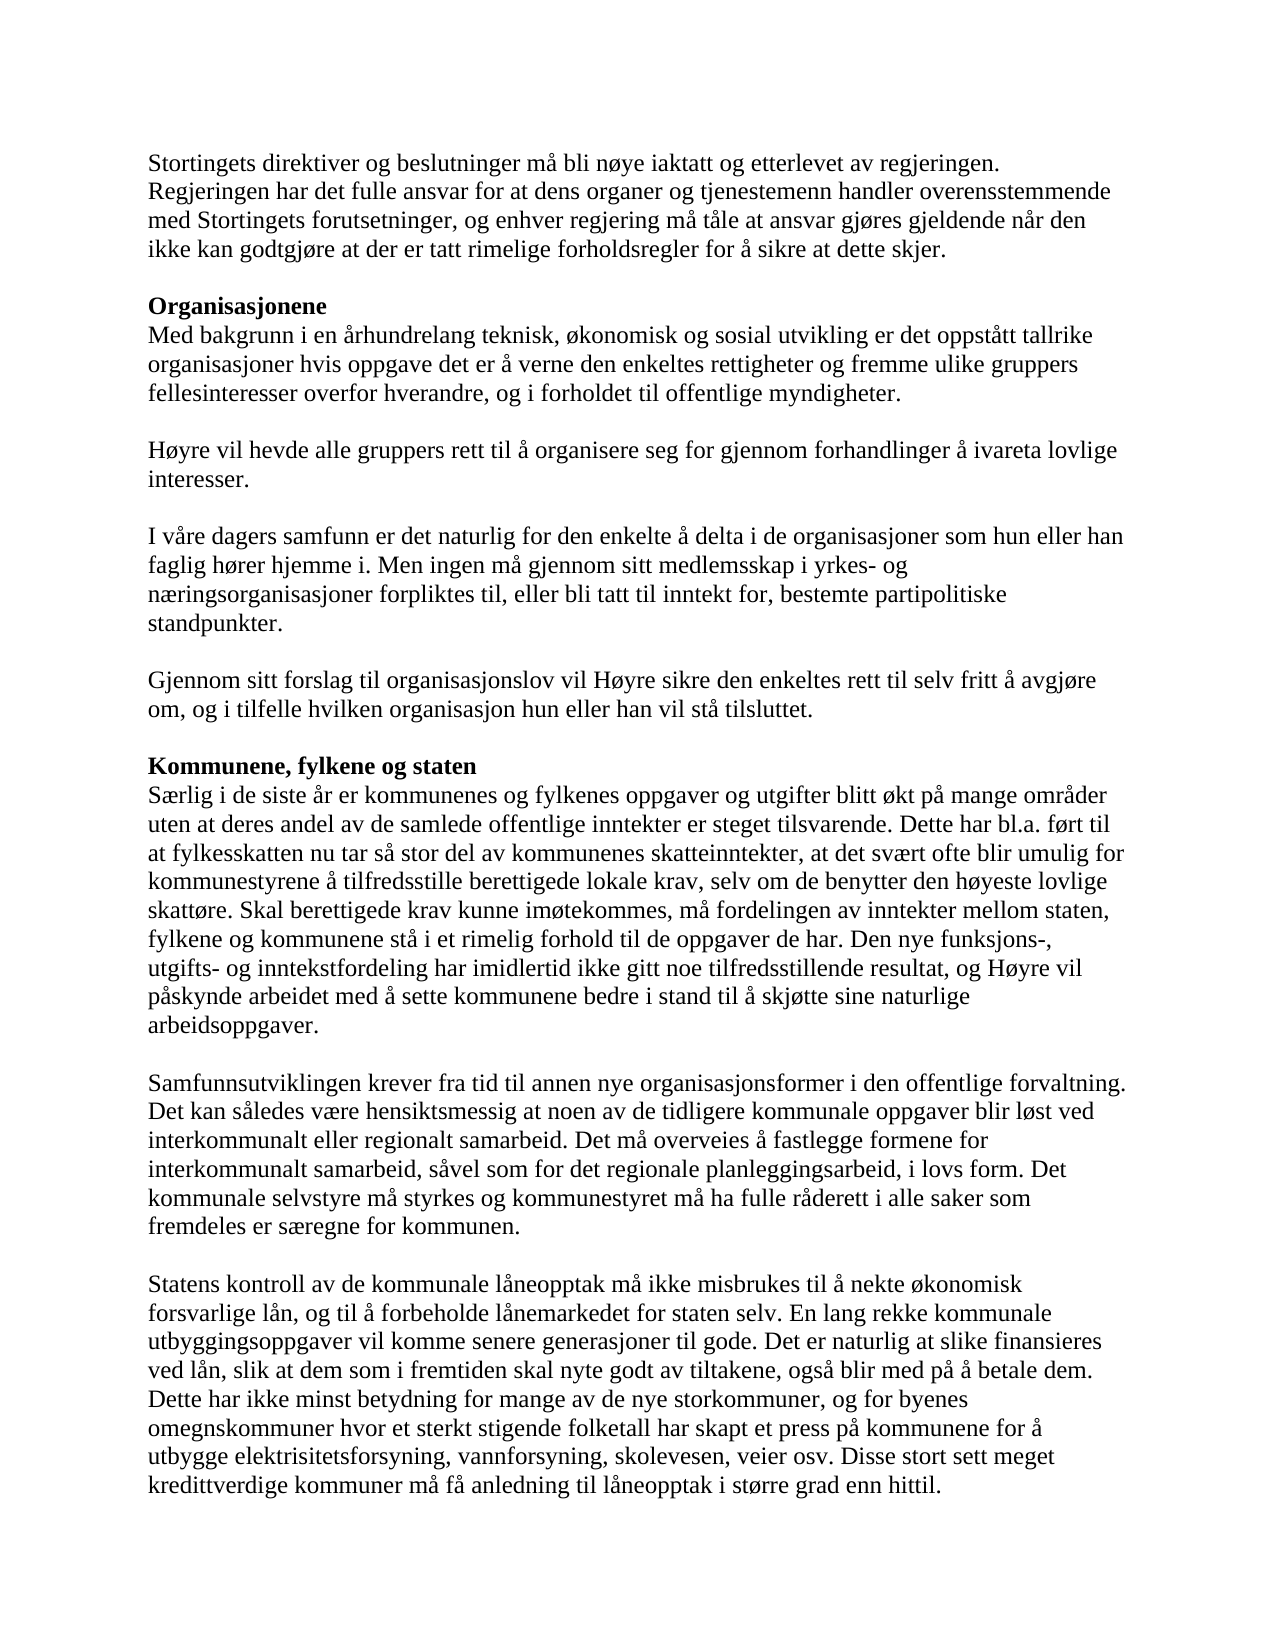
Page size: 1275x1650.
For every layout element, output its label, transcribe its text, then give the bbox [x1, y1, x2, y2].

text Statens kontroll av de kommunale låneopptak må ikke misbrukes til å nekte økonomisk forsvarlige lån, og til å forbeholde lånemarkedet for staten selv. En lang rekke kommunale utbyggingsoppgaver vil komme senere generasjoner til gode. Det er naturlig at slike finansieres ved lån, slik at dem som i fremtiden skal nyte godt av tiltakene, også blir med på å betale dem. Dette har ikke minst betydning for mange av de nye storkommuner, og for byenes omegnskommuner hvor et sterkt stigende folketall har skapt et press på kommunene for å utbygge elektrisitetsforsyning, vannforsyning, skolevesen, veier osv. Disse stort sett meget kredittverdige kommuner må få anledning til låneopptak i større grad enn hittil. [148, 1269, 1127, 1499]
text Organisasjonene [148, 291, 1127, 320]
text Høyre vil hevde alle gruppers rett til å organisere seg for gjennom forhandlinger å ivareta lovlige interesser. [148, 435, 1127, 493]
text Gjennom sitt forslag til organisasjonslov vil Høyre sikre den enkeltes rett til selv fritt å avgjøre om, og i tilfelle hvilken organisasjon hun eller han vil stå tilsluttet. [148, 665, 1127, 723]
text Samfunnsutviklingen krever fra tid til annen nye organisasjonsformer i den offentlige forvaltning. Det kan således være hensiktsmessig at noen av de tidligere kommunale oppgaver blir løst ved interkommunalt eller regionalt samarbeid. Det må overveies å fastlegge formene for interkommunalt samarbeid, såvel som for det regionale planleggingsarbeid, i lovs form. Det kommunale selvstyre må styrkes og kommunestyret må ha fulle råderett i alle saker som fremdeles er særegne for kommunen. [148, 1068, 1127, 1240]
text Kommunene, fylkene og staten [148, 751, 1127, 780]
text Med bakgrunn i en århundrelang teknisk, økonomisk og sosial utvikling er det oppstått tallrike organisasjoner hvis oppgave det er å verne den enkeltes rettigheter og fremme ulike gruppers fellesinteresser overfor hverandre, og i forholdet til offentlige myndigheter. [148, 320, 1127, 406]
text Stortingets direktiver og beslutninger må bli nøye iaktatt og etterlevet av regjeringen. Regjeringen har det fulle ansvar for at dens organer og tjenestemenn handler overensstemmende med Stortingets forutsetninger, og enhver regjering må tåle at ansvar gjøres gjeldende når den ikke kan godtgjøre at der er tatt rimelige forholdsregler for å sikre at dette skjer. [148, 148, 1127, 263]
text I våre dagers samfunn er det naturlig for den enkelte å delta i de organisasjoner som hun eller han faglig hører hjemme i. Men ingen må gjennom sitt medlemsskap i yrkes- og næringsorganisasjoner forpliktes til, eller bli tatt til inntekt for, bestemte partipolitiske standpunkter. [148, 521, 1127, 636]
text Særlig i de siste år er kommunenes og fylkenes oppgaver og utgifter blitt økt på mange områder uten at deres andel av de samlede offentlige inntekter er steget tilsvarende. Dette har bl.a. ført til at fylkesskatten nu tar så stor del av kommunenes skatteinntekter, at det svært ofte blir umulig for kommunestyrene å tilfredsstille berettigede lokale krav, selv om de benytter den høyeste lovlige skattøre. Skal berettigede krav kunne imøtekommes, må fordelingen av inntekter mellom staten, fylkene og kommunene stå i et rimelig forhold til de oppgaver de har. Den nye funksjons-, utgifts- og inntekstfordeling har imidlertid ikke gitt noe tilfredsstillende resultat, og Høyre vil påskynde arbeidet med å sette kommunene bedre i stand til å skjøtte sine naturlige arbeidsoppgaver. [148, 780, 1127, 1039]
